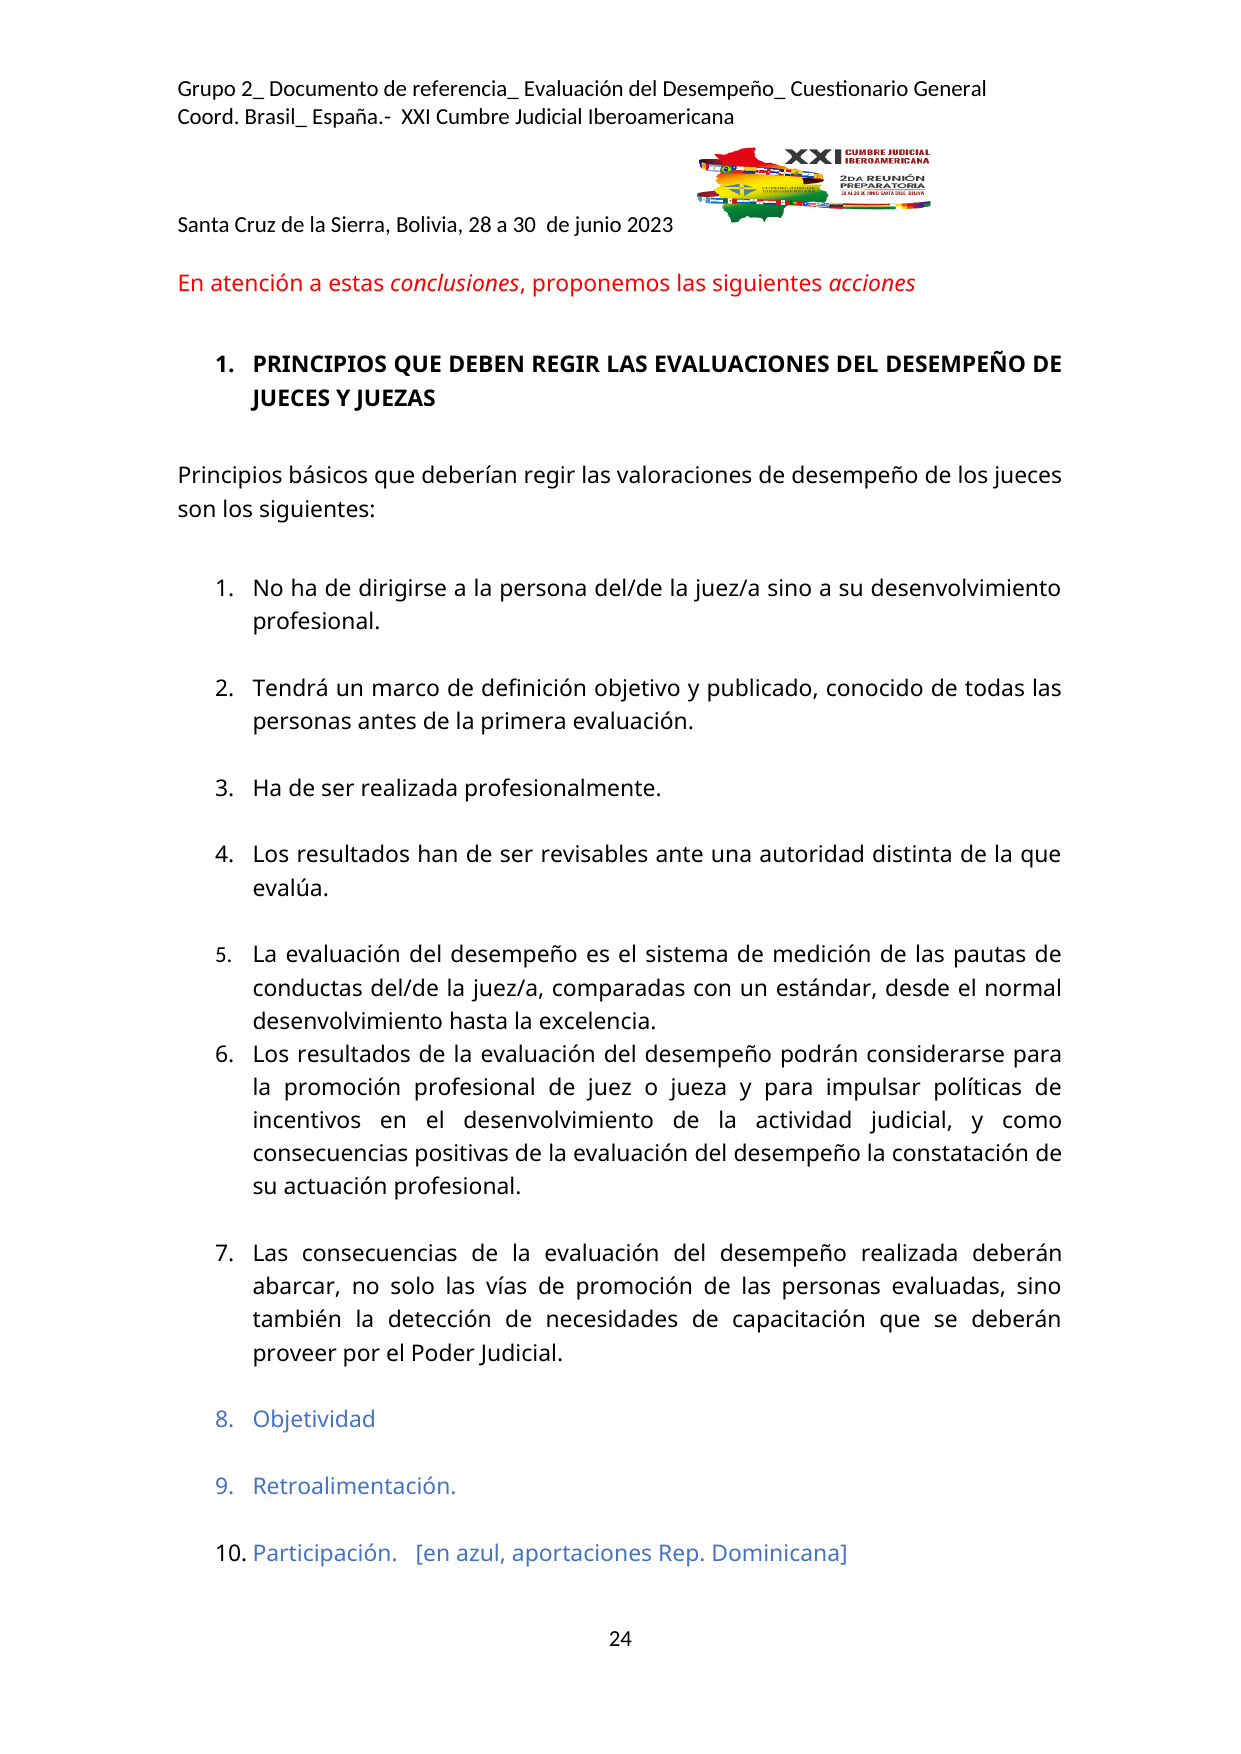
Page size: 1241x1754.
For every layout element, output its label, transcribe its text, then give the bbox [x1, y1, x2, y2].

list Ha de ser realizada profesionalmente. [215, 771, 1063, 803]
list No ha de dirigirse a la persona del/de la juez/a sino a su desenvolvimiento profesional. [215, 571, 1063, 636]
text Principios básicos que deberían regir las valoraciones de desempeño de los jueces son los siguientes: [177, 459, 1063, 524]
list Los resultados de la evaluación del desempeño podrán considerarse para la promoción profesional de juez o jueza y para impulsar políticas de incentivos en el desenvolvimiento de la actividad judicial, y como consecuencias positivas de la evaluación del desempeño la constatación de su actuación profesional. [215, 1038, 1063, 1201]
list Objetividad [215, 1403, 1063, 1434]
list PRINCIPIOS QUE DEBEN REGIR LAS EVALUACIONES DEL DESEMPEÑO DE JUECES Y JUEZAS [215, 348, 1063, 413]
list Tendrá un marco de definición objetivo y publicado, conocido de todas las personas antes de la primera evaluación. [215, 671, 1063, 736]
text En atención a estas conclusiones, proponemos las siguientes acciones [177, 267, 1063, 298]
picture [679, 129, 948, 233]
list Retroalimentación. [215, 1470, 1063, 1501]
list Los resultados han de ser revisables ante una autoridad distinta de la que evalúa. [215, 838, 1063, 903]
list Las consecuencias de la evaluación del desempeño realizada deberán abarcar, no solo las vías de promoción de las personas evaluadas, sino también la detección de necesidades de capacitación que se deberán proveer por el Poder Judicial. [215, 1237, 1063, 1368]
list Participación. [en azul, aportaciones Rep. Dominicana] [215, 1537, 1063, 1568]
list La evaluación del desempeño es el sistema de medición de las pautas de conductas del/de la juez/a, comparadas con un estándar, desde el normal desenvolvimiento hasta la excelencia. [215, 938, 1063, 1036]
